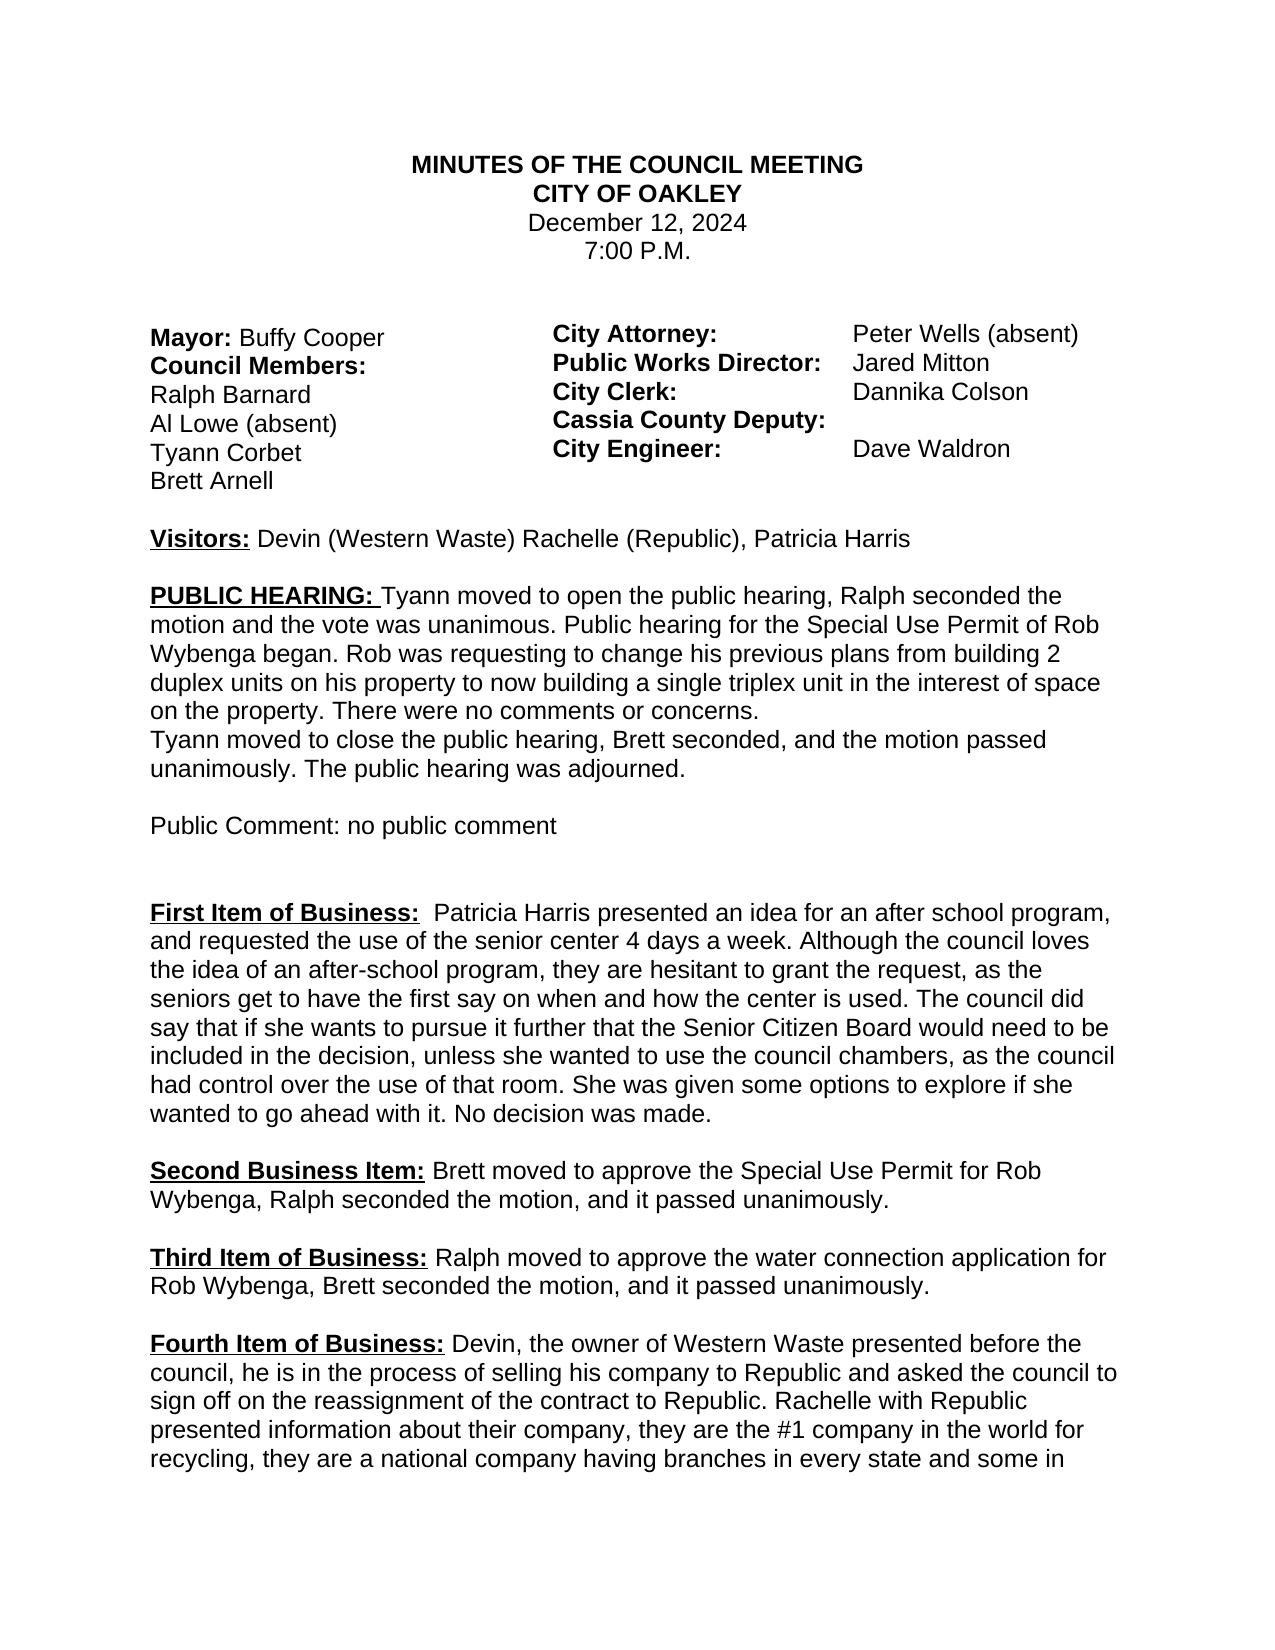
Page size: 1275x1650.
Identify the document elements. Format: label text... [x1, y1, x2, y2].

text Ralph Barnard [150, 380, 537, 409]
text December 12, 2024 [150, 207, 1125, 236]
text Brett Arnell [150, 466, 1125, 495]
text CITY OF OAKLEY [150, 179, 1125, 207]
text Tyann moved to close the public hearing, Brett seconded, and the motion passed unanimously. The public hearing was adjourned. [150, 725, 1125, 782]
text Third Item of Business: Ralph moved to approve the water connection application for Rob Wybenga, Brett seconded the motion, and it passed unanimously. [150, 1242, 1125, 1300]
text Second Business Item: Brett moved to approve the Special Use Permit for Rob Wybenga, Ralph seconded the motion, and it passed unanimously. [150, 1156, 1125, 1214]
text First Item of Business: Patricia Harris presented an idea for an after school program, and requested the use of the senior center 4 days a week. Although the council loves the idea of an after-school program, they are hesitant to grant the request, as the seniors get to have the first say on when and how the center is used. The council did say that if she wants to pursue it further that the Senior Citizen Board would need to be included in the decision, unless she wanted to use the council chambers, as the council had control over the use of that room. She was given some options to explore if she wanted to go ahead with it. No decision was made. [150, 897, 1125, 1127]
text 7:00 P.M. [150, 236, 1125, 265]
text Al Lowe (absent) [150, 409, 537, 437]
text PUBLIC HEARING: Tyann moved to open the public hearing, Ralph seconded the motion and the vote was unanimous. Public hearing for the Special Use Permit of Rob Wybenga began. Rob was requesting to change his previous plans from building 2 duplex units on his property to now building a single triplex unit in the interest of space on the property. There were no comments or concerns. [150, 581, 1125, 725]
text Tyann Corbet [150, 437, 537, 466]
text Council Members: [150, 351, 537, 380]
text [150, 1329, 1125, 1472]
text Mayor: Buffy Cooper [150, 322, 537, 351]
text Public Comment: no public comment [150, 811, 1125, 840]
text MINUTES OF THE COUNCIL MEETING [150, 150, 1125, 179]
text Visitors: Devin (Western Waste) Rachelle (Republic), Patricia Harris [150, 524, 1125, 552]
